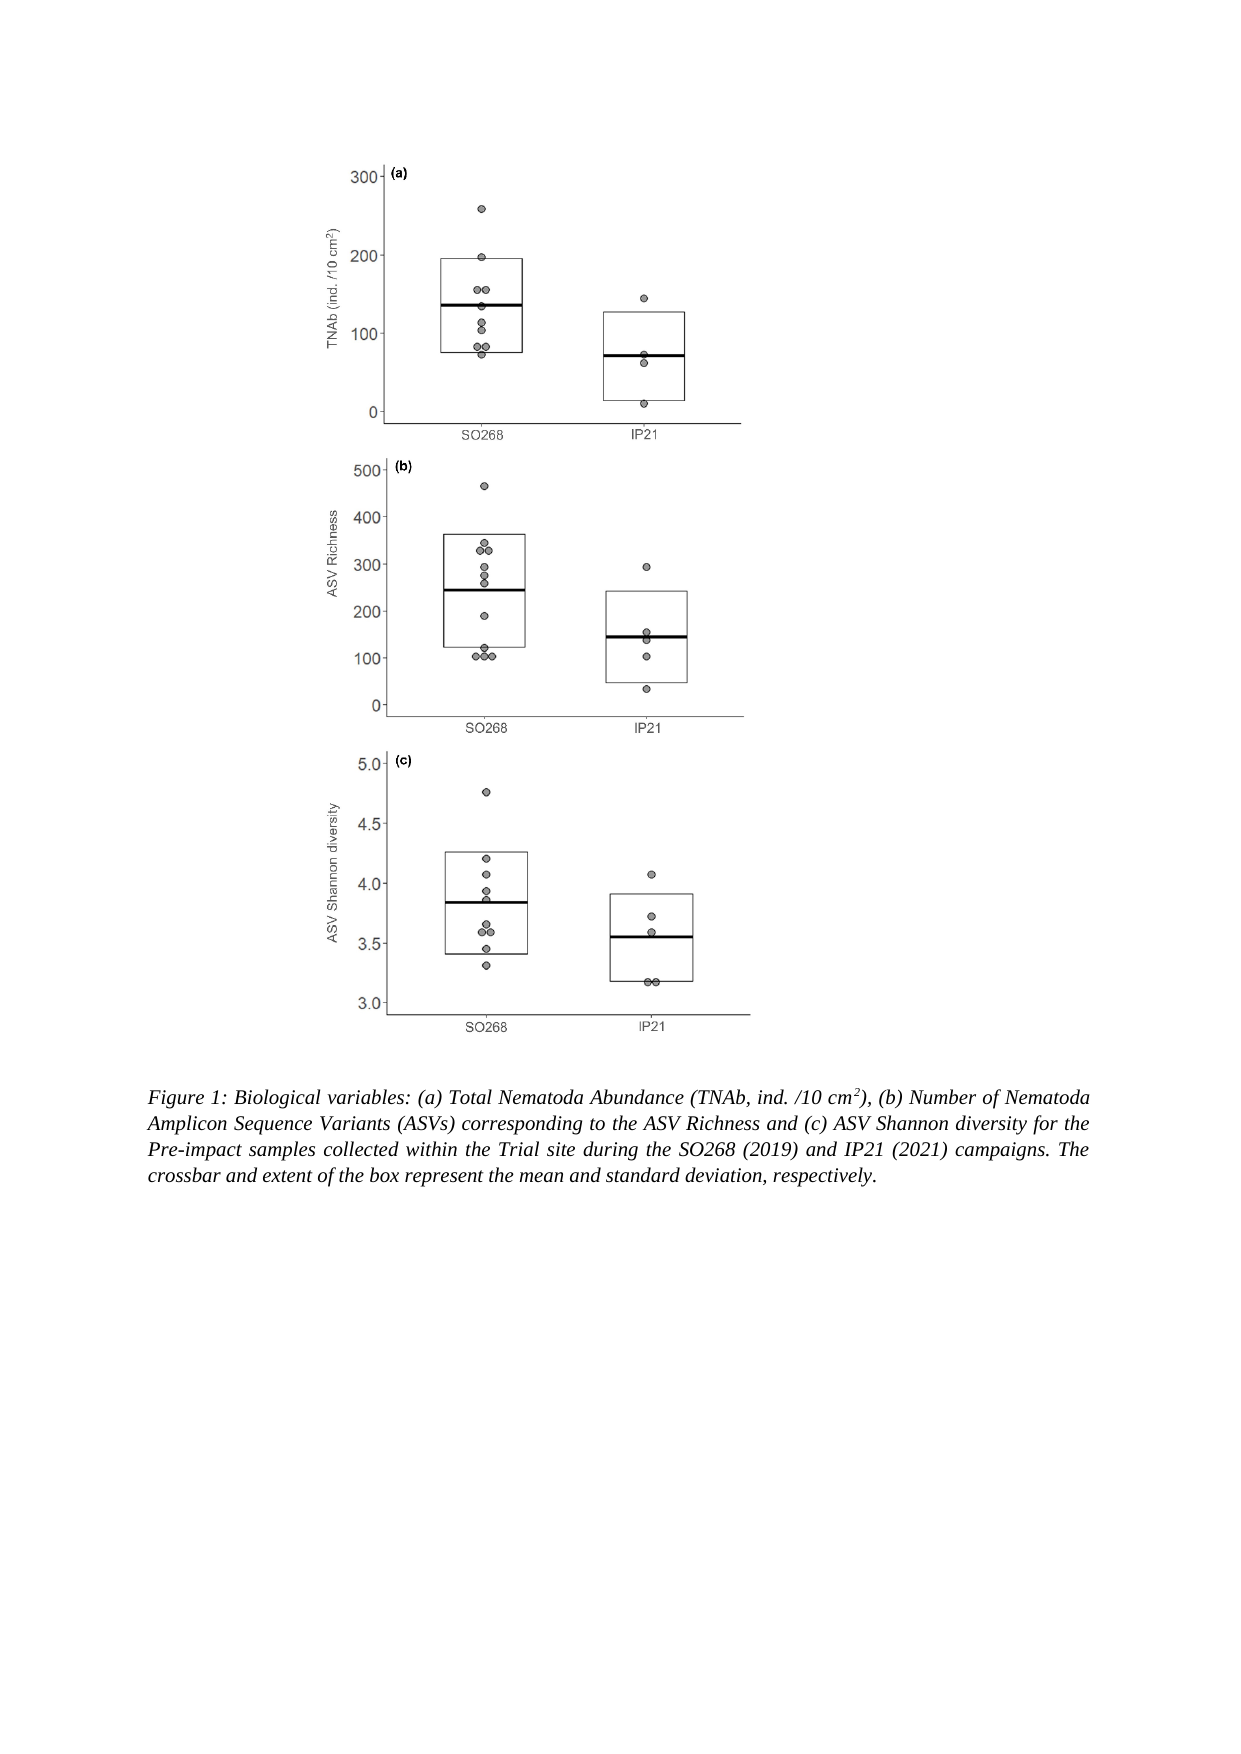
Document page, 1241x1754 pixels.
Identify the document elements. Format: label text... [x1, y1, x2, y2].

picture [313, 147, 769, 1041]
text Figure 1: Biological variables: (a) Total Nematoda Abundance (TNAb, ind. /10 cm2), (b) Number of Nematoda Amplicon Sequence Variants (ASVs) corresponding to the ASV Richness and (c) ASV Shannon diversity for the Pre-impact samples collected within the Trial site during the SO268 (2019) and IP21 (2021) campaigns. The crossbar and extent of the box represent the mean and standard deviation, respectively. [148, 1085, 1093, 1187]
